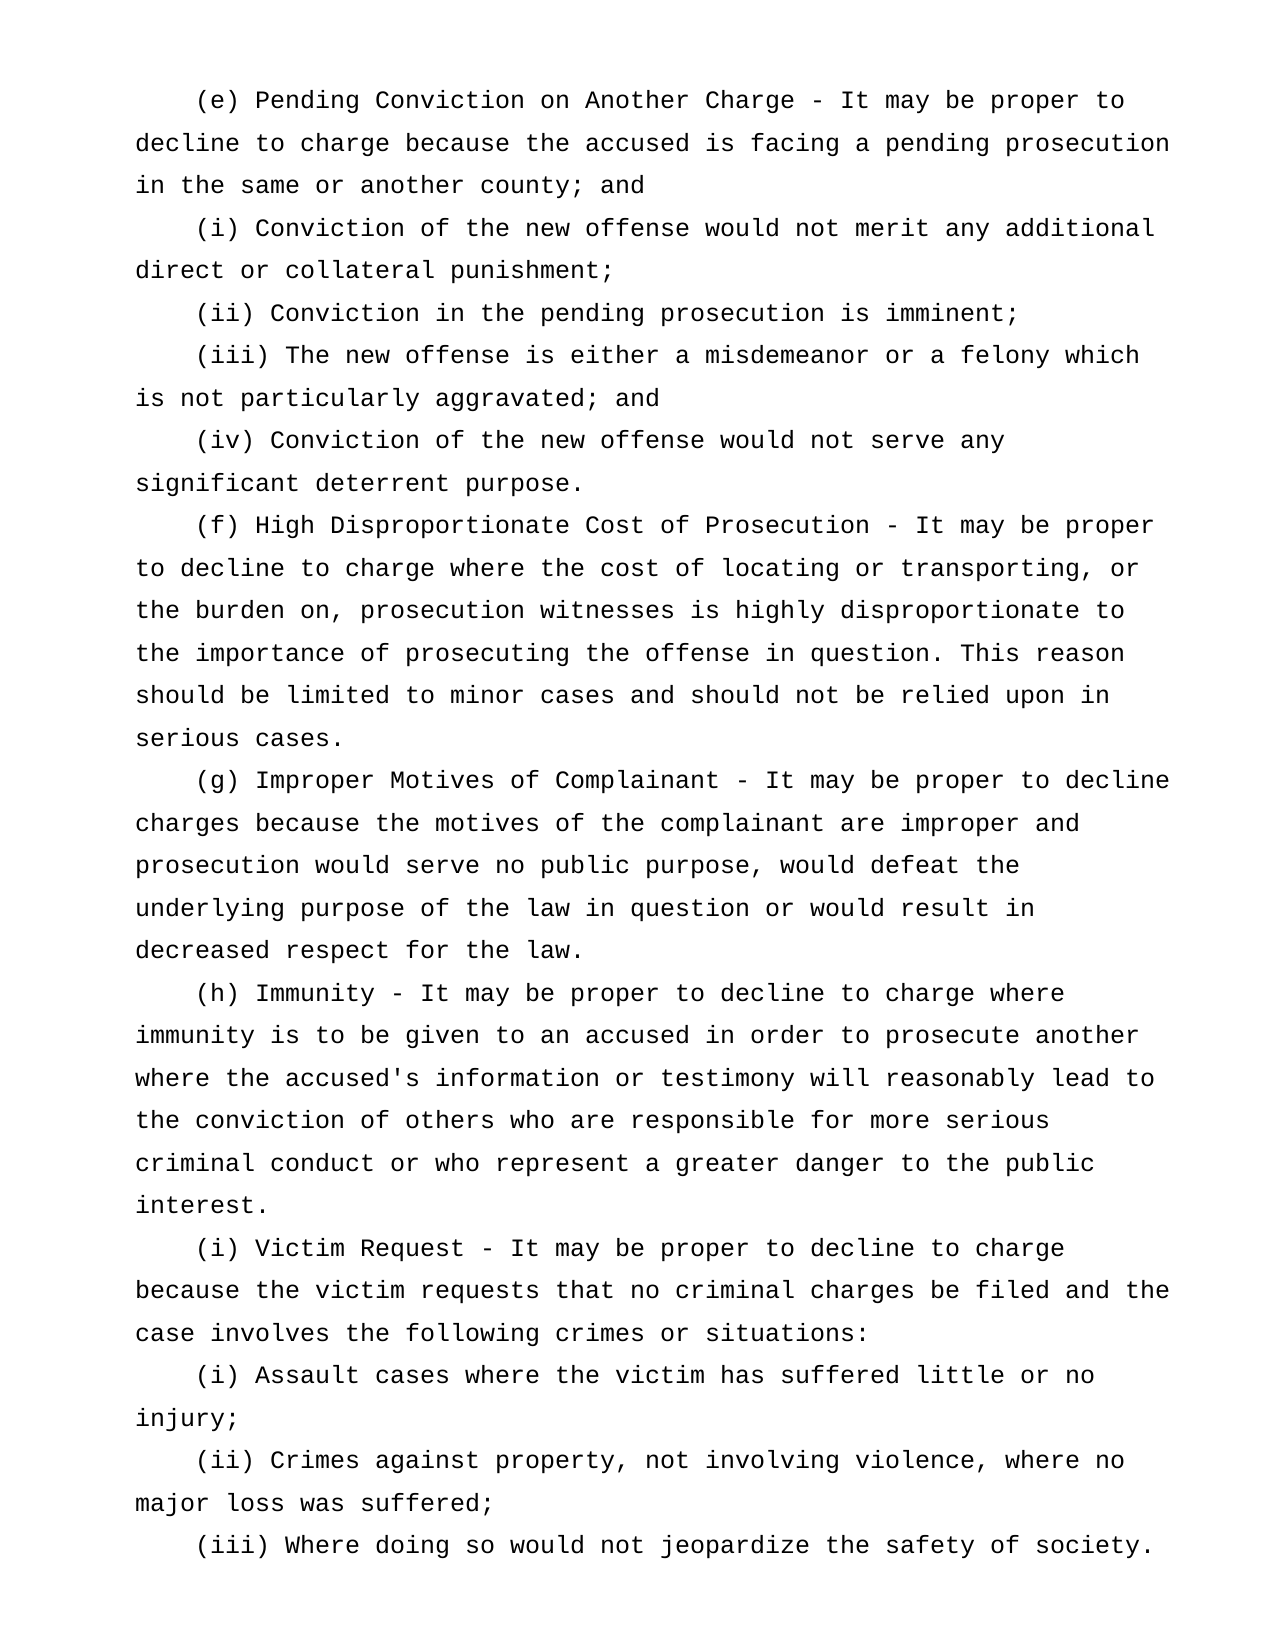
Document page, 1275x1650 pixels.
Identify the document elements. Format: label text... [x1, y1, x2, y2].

text (f) High Disproportionate Cost of Prosecution - It may be proper to decline to charge where the cost of locating or transporting, or the burden on, prosecution witnesses is highly disproportionate to the importance of prosecuting the offense in question. This reason should be limited to minor cases and should not be relied upon in serious cases. [135, 500, 1170, 755]
text (i) Victim Request - It may be proper to decline to charge because the victim requests that no criminal charges be filed and the case involves the following crimes or situations: [135, 1222, 1170, 1350]
text (g) Improper Motives of Complainant - It may be proper to decline charges because the motives of the complainant are improper and prosecution would serve no public purpose, would defeat the underlying purpose of the law in question or would result in decreased respect for the law. [135, 755, 1170, 967]
text (i) Conviction of the new offense would not merit any additional direct or collateral punishment; [135, 202, 1170, 287]
text (ii) Crimes against property, not involving violence, where no major loss was suffered; [135, 1435, 1170, 1520]
text (ii) Conviction in the pending prosecution is imminent; [135, 287, 1170, 330]
text (iii) Where doing so would not jeopardize the safety of society. [135, 1520, 1170, 1562]
text (h) Immunity - It may be proper to decline to charge where immunity is to be given to an accused in order to prosecute another where the accused's information or testimony will reasonably lead to the conviction of others who are responsible for more serious criminal conduct or who represent a greater danger to the public interest. [135, 967, 1170, 1222]
text (e) Pending Conviction on Another Charge - It may be proper to decline to charge because the accused is facing a pending prosecution in the same or another county; and [135, 75, 1170, 202]
text (iv) Conviction of the new offense would not serve any significant deterrent purpose. [135, 415, 1170, 500]
text (iii) The new offense is either a misdemeanor or a felony which is not particularly aggravated; and [135, 330, 1170, 415]
text (i) Assault cases where the victim has suffered little or no injury; [135, 1350, 1170, 1435]
